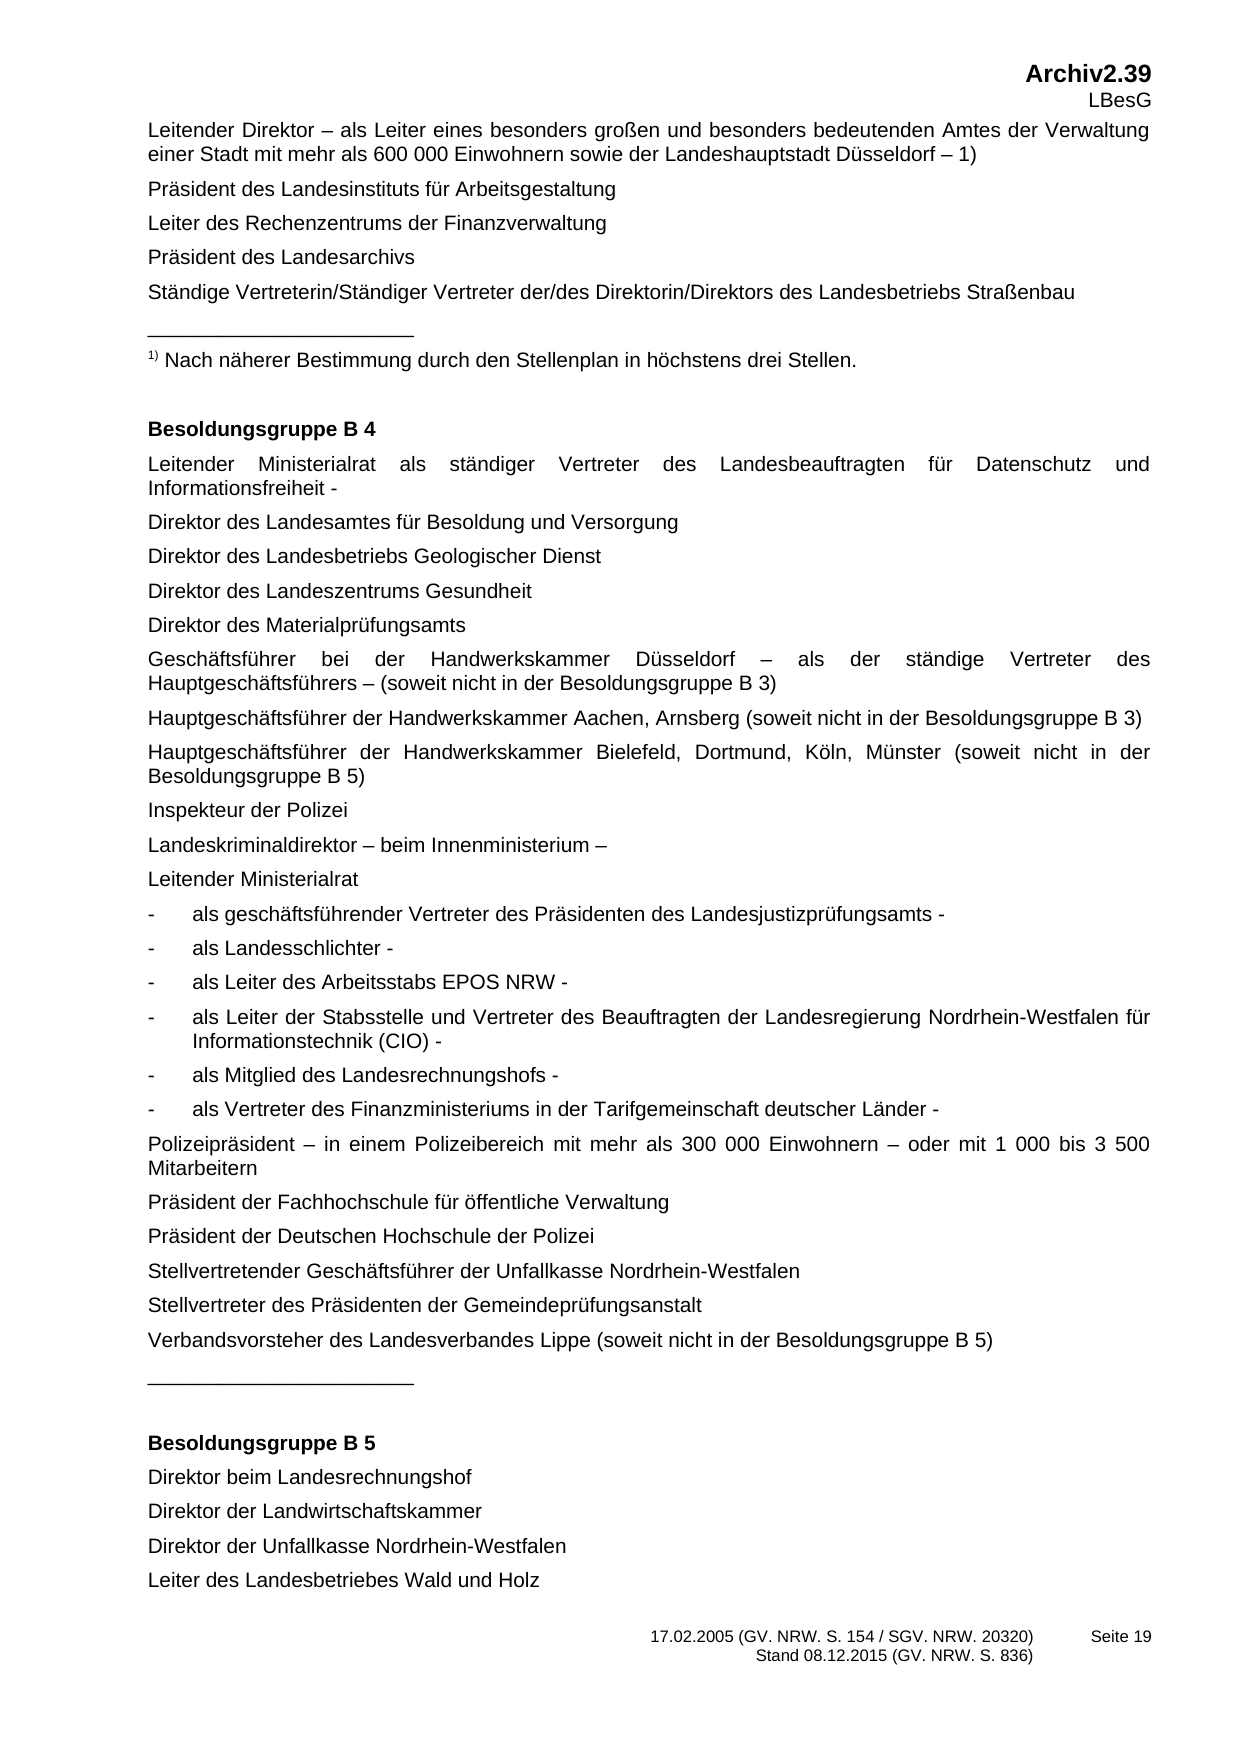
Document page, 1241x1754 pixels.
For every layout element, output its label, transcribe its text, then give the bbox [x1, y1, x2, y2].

text Ständige Vertreterin/Ständiger Vertreter der/des Direktorin/Direktors des Landesbetriebs Straßenbau [148, 279, 1152, 303]
text Direktor der Unfallkasse Nordrhein-Westfalen [148, 1534, 1152, 1558]
text Präsident der Fachhochschule für öffentliche Verwaltung [148, 1190, 1152, 1214]
text _______________________ [148, 1362, 1152, 1386]
text Hauptgeschäftsführer der Handwerkskammer Bielefeld, Dortmund, Köln, Münster (soweit nicht in der Besoldungsgruppe B 5) [148, 740, 1152, 788]
text Besoldungsgruppe B 5 [148, 1431, 1152, 1454]
text Präsident des Landesarchivs [148, 245, 1152, 269]
text - als Leiter der Stabsstelle und Vertreter des Beauftragten der Landesregierung Nordrhein-Westfalen für Informationstechnik (CIO) - [148, 1004, 1152, 1052]
text Leiter des Landesbetriebes Wald und Holz [148, 1568, 1152, 1592]
text 1) Nach näherer Bestimmung durch den Stellenplan in höchstens drei Stellen. [148, 348, 1152, 372]
text - als Landesschlichter - [148, 936, 1152, 960]
text Leitender Direktor – als Leiter eines besonders großen und besonders bedeutenden Amtes der Verwaltung einer Stadt mit mehr als 600 000 Einwohnern sowie der Landeshauptstadt Düsseldorf – 1) [148, 118, 1152, 166]
text Leitender Ministerialrat als ständiger Vertreter des Landesbeauftragten für Datenschutz und Informationsfreiheit - [148, 451, 1152, 499]
text Geschäftsführer bei der Handwerkskammer Düsseldorf – als der ständige Vertreter des Hauptgeschäftsführers – (soweit nicht in der Besoldungsgruppe B 3) [148, 647, 1152, 695]
text Direktor des Materialprüfungsamts [148, 613, 1152, 637]
text Direktor der Landwirtschaftskammer [148, 1499, 1152, 1523]
text Direktor des Landeszentrums Gesundheit [148, 578, 1152, 602]
text Leiter des Rechenzentrums der Finanzverwaltung [148, 211, 1152, 235]
text Besoldungsgruppe B 4 [148, 417, 1152, 441]
text Präsident der Deutschen Hochschule der Polizei [148, 1224, 1152, 1248]
text - als Vertreter des Finanzministeriums in der Tarifgemeinschaft deutscher Länder - [148, 1097, 1152, 1121]
text Hauptgeschäftsführer der Handwerkskammer Aachen, Arnsberg (soweit nicht in der Besoldungsgruppe B 3) [148, 706, 1152, 729]
text Landeskriminaldirektor – beim Innenministerium – [148, 833, 1152, 857]
text Direktor des Landesamtes für Besoldung und Versorgung [148, 510, 1152, 534]
text Leitender Ministerialrat [148, 867, 1152, 891]
text - als geschäftsführender Vertreter des Präsidenten des Landesjustizprüfungsamts - [148, 901, 1152, 925]
text _______________________ [148, 314, 1152, 338]
text Inspekteur der Polizei [148, 798, 1152, 822]
text Polizeipräsident – in einem Polizeibereich mit mehr als 300 000 Einwohnern – oder mit 1 000 bis 3 500 Mitarbeitern [148, 1132, 1152, 1179]
text - als Leiter des Arbeitsstabs EPOS NRW - [148, 970, 1152, 994]
text Direktor beim Landesrechnungshof [148, 1465, 1152, 1489]
text - als Mitglied des Landesrechnungshofs - [148, 1063, 1152, 1087]
text Präsident des Landesinstituts für Arbeitsgestaltung [148, 176, 1152, 200]
text Direktor des Landesbetriebs Geologischer Dienst [148, 544, 1152, 568]
text Verbandsvorsteher des Landesverbandes Lippe (soweit nicht in der Besoldungsgruppe B 5) [148, 1327, 1152, 1351]
text Stellvertretender Geschäftsführer der Unfallkasse Nordrhein-Westfalen [148, 1259, 1152, 1283]
text Stellvertreter des Präsidenten der Gemeindeprüfungsanstalt [148, 1293, 1152, 1317]
